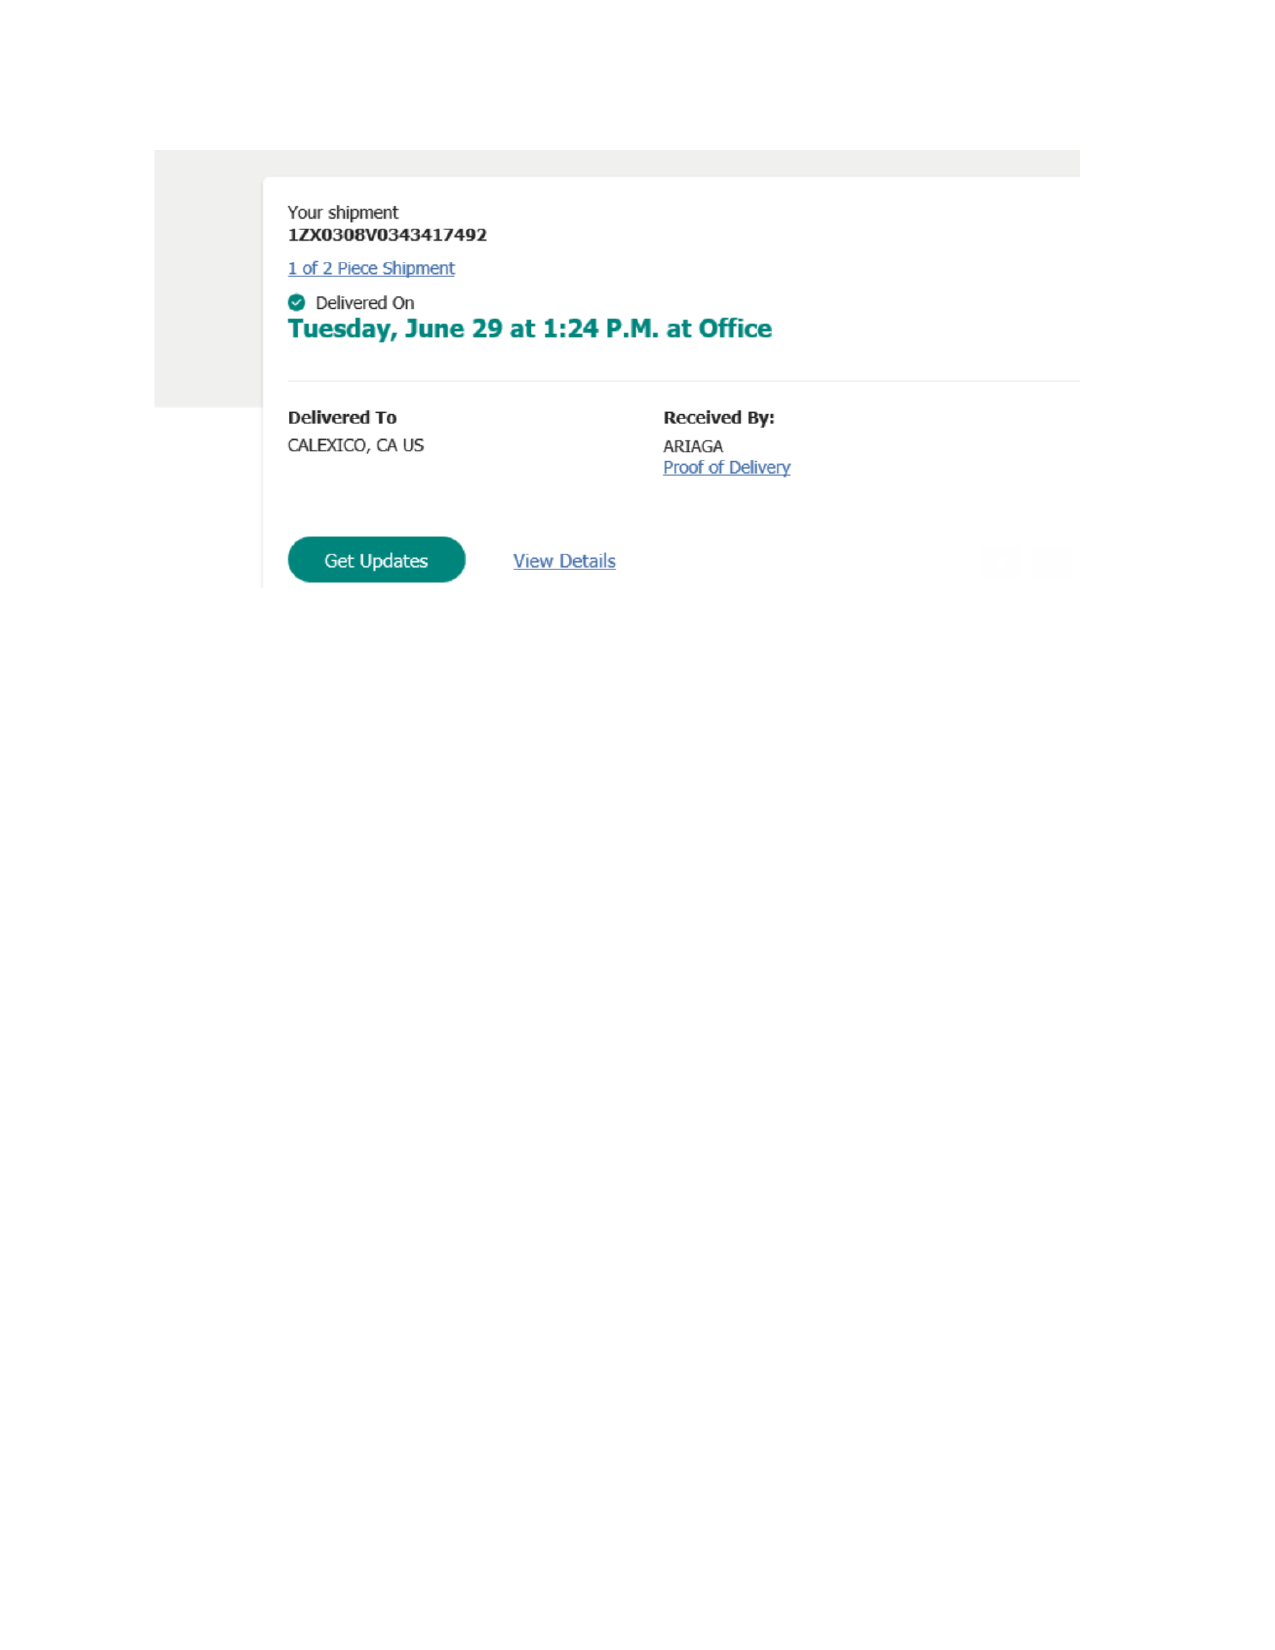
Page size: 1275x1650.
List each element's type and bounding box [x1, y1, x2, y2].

picture [150, 150, 1125, 588]
